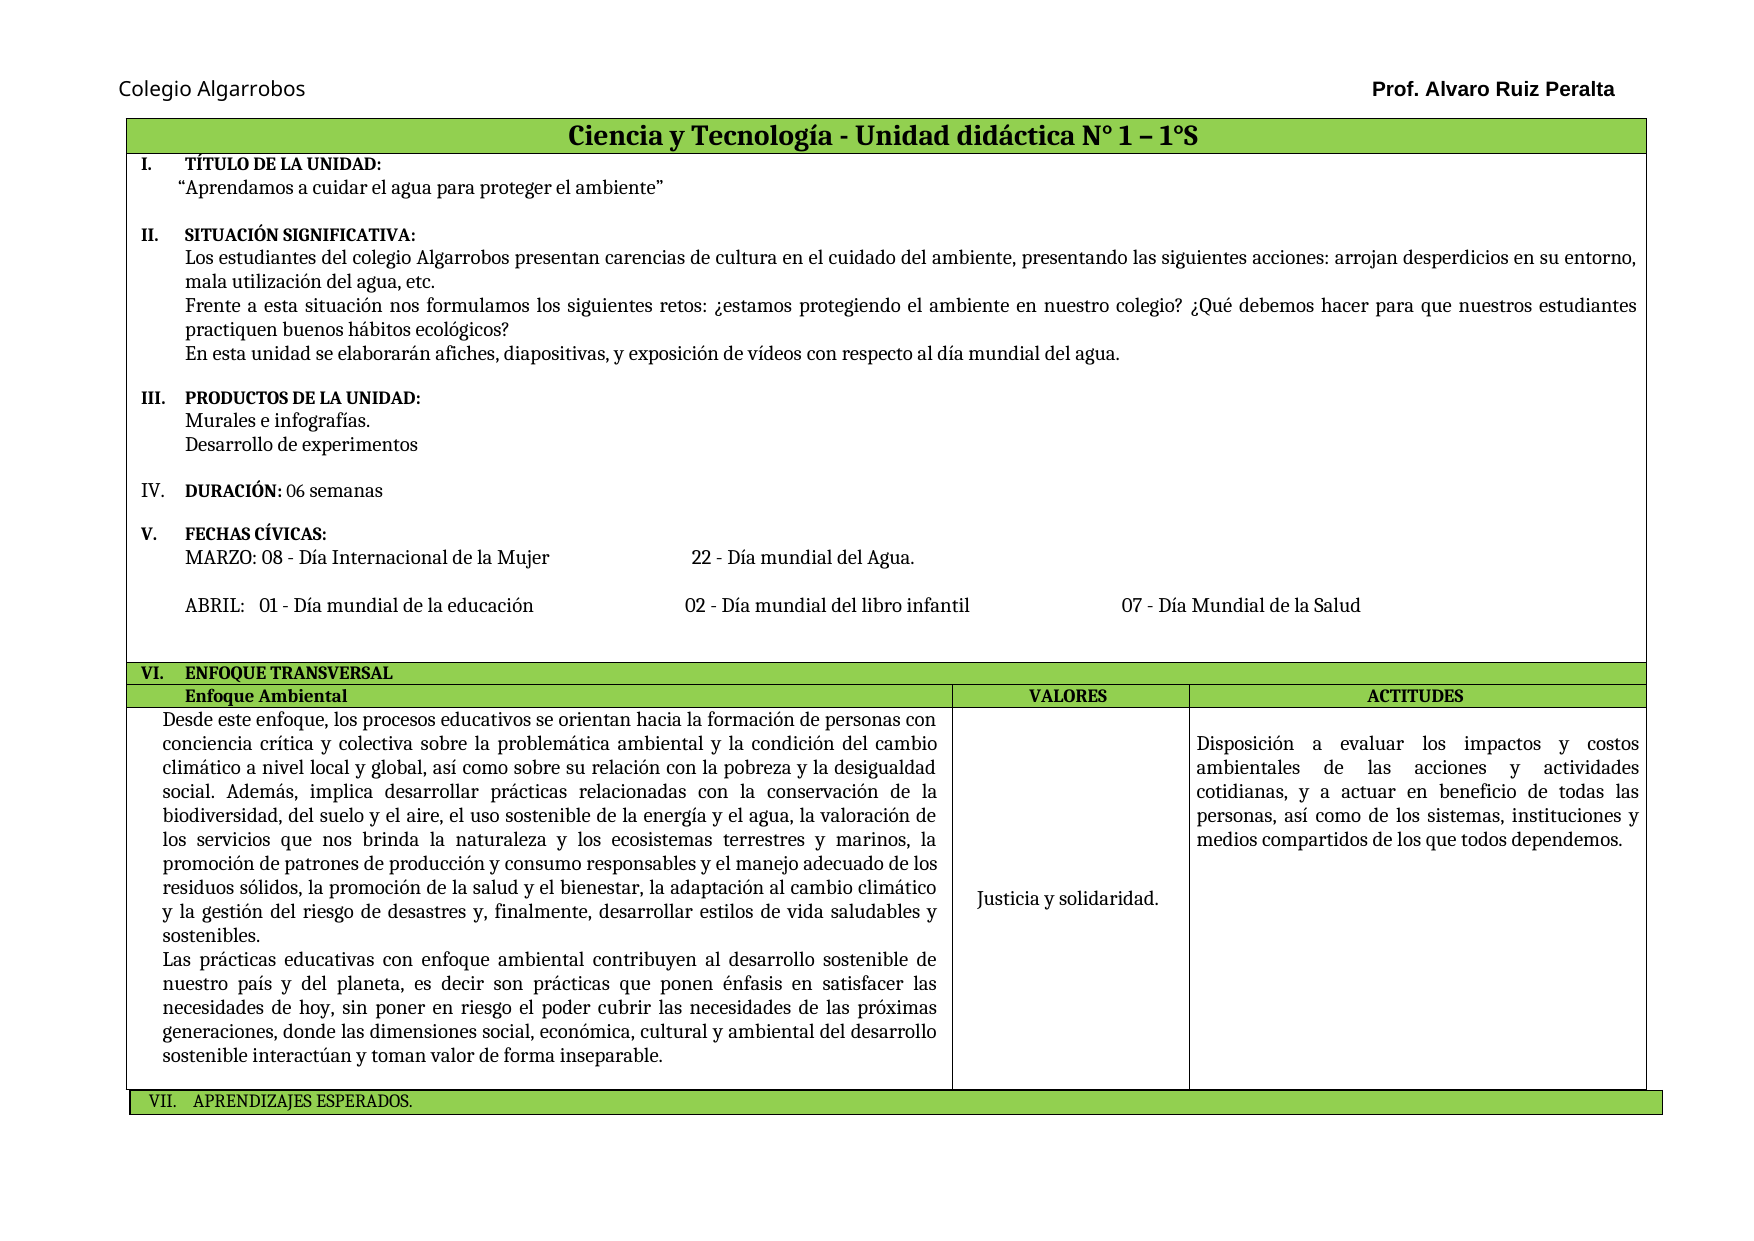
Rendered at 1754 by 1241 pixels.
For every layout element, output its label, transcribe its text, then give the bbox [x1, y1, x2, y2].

table_cell VALORES [953, 685, 1189, 707]
table_cell Enfoque Ambiental [127, 685, 952, 707]
table_header Ciencia y Tecnología - Unidad didáctica N° 1 – 1°S [127, 119, 1646, 153]
table_cell ACTITUDES [1190, 685, 1646, 707]
table_cell Desde este enfoque, los procesos educativos se orientan hacia la formación de personas con conciencia crítica y colectiva sobre la problemática ambiental y la condición del cambio climático a nivel local y global, así como sobre su relación con la pobreza y la desigualdad social. Además, implica desarrollar prácticas relacionadas con la conservación de la biodiversidad, del suelo y el aire, el uso sostenible de la energía y el agua, la valoración de los servicios que nos brinda la naturaleza y los ecosistemas terrestres y marinos, la promoción de patrones de producción y consumo responsables y el manejo adecuado de los residuos sólidos, la promoción de la salud y el bienestar, la adaptación al cambio climático y la gestión del riesgo de desastres y, finalmente, desarrollar estilos de vida saludables y sostenibles. Las prácticas educativas con enfoque ambiental contribuyen al desarrollo sostenible de nuestro país y del planeta, es decir son prácticas que ponen énfasis en satisfacer las necesidades de hoy, sin poner en riesgo el poder cubrir las necesidades de las próximas generaciones, donde las dimensiones social, económica, cultural y ambiental del desarrollo sostenible interactúan y toman valor de forma inseparable. [127, 708, 952, 1089]
table_cell Disposición a evaluar los impactos y costos ambientales de las acciones y actividades cotidianas, y a actuar en beneficio de todas las personas, así como de los sistemas, instituciones y medios compartidos de los que todos dependemos. [1190, 708, 1646, 1089]
table_cell Justicia y solidaridad. [953, 708, 1189, 1089]
table_cell TÍTULO DE LA UNIDAD: “Aprendamos a cuidar el agua para proteger el ambiente” SITUACIÓN SIGNIFICATIVA: Los estudiantes del colegio Algarrobos presentan carencias de cultura en el cuidado del ambiente, presentando las siguientes acciones: arrojan desperdicios en su entorno, mala utilización del agua, etc. Frente a esta situación nos formulamos los siguientes retos: ¿estamos protegiendo el ambiente en nuestro colegio? ¿Qué debemos hacer para que nuestros estudiantes practiquen buenos hábitos ecológicos? En esta unidad se elaborarán afiches, diapositivas, y exposición de vídeos con respecto al día mundial del agua. PRODUCTOS DE LA UNIDAD: Murales e infografías. Desarrollo de experimentos DURACIÓN: 06 semanas FECHAS CÍVICAS: MARZO: 08 - Día Internacional de la Mujer 22 - Día mundial del Agua. ABRIL: 01 - Día mundial de la educación 02 - Día mundial del libro infantil 07 - Día Mundial de la Salud [127, 154, 1646, 662]
table_cell ENFOQUE TRANSVERSAL [127, 663, 1646, 684]
table_header APRENDIZAJES ESPERADOS. [131, 1091, 1662, 1114]
